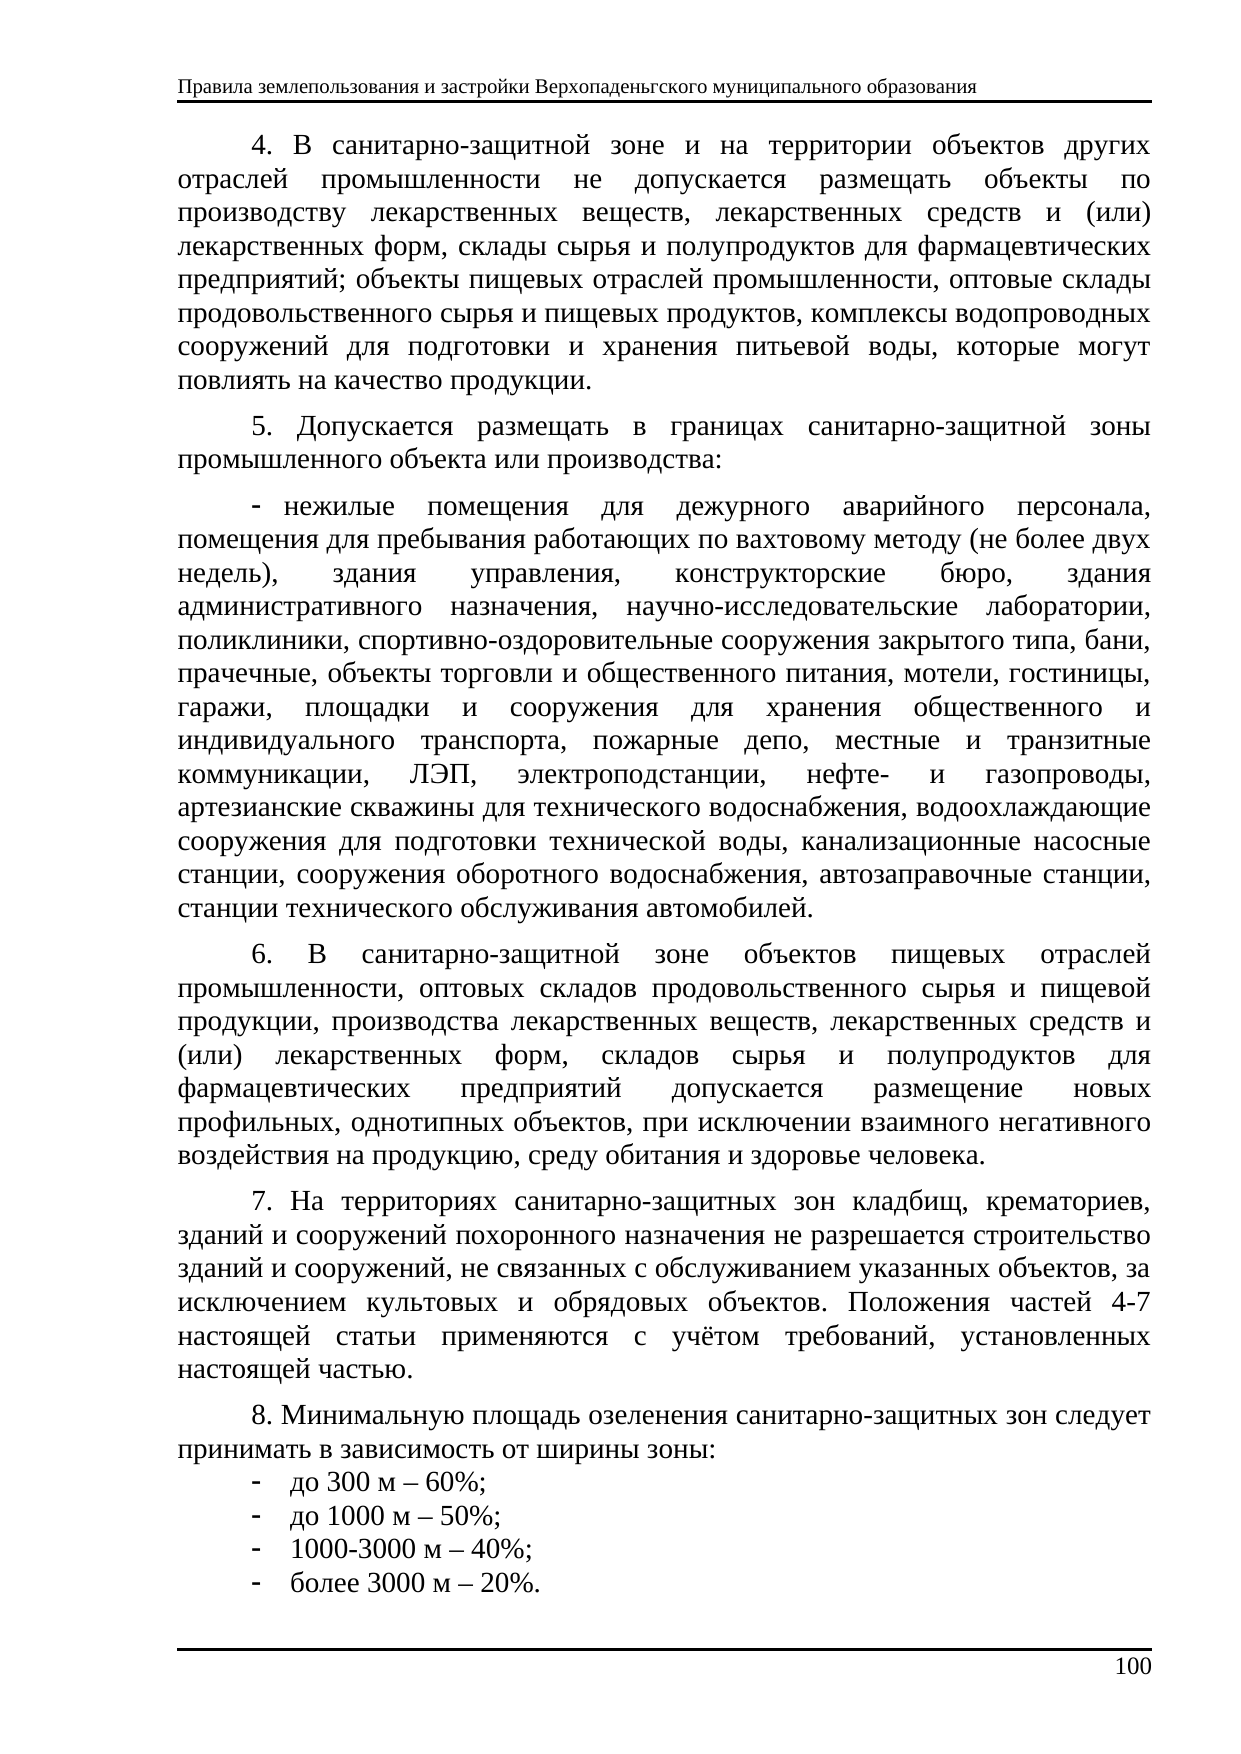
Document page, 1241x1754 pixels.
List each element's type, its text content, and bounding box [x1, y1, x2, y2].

text 8. Минимальную площадь озеленения санитарно-защитных зон следует принимать в зависимость от ширины зоны: [177, 1397, 1152, 1464]
list 1000- – 40%; [177, 1532, 1152, 1565]
text 6. В санитарно-защитной зоне объектов пищевых отраслей промышленности, оптовых складов продовольственного сырья и пищевой продукции, производства лекарственных веществ, лекарственных средств и (или) лекарственных форм, складов сырья и полупродуктов для фармацевтических предприятий допускается размещение новых профильных, однотипных объектов, при исключении взаимного негативного воздействия на продукцию, среду обитания и здоровье человека. [177, 936, 1152, 1171]
text 5. Допускается размещать в границах санитарно-защитной зоны промышленного объекта или производства: [177, 408, 1152, 475]
list нежилые помещения для дежурного аварийного персонала, помещения для пребывания работающих по вахтовому методу (не более двух недель), здания управления, конструкторские бюро, здания административного назначения, научно-исследовательские лаборатории, поликлиники, спортивно-оздоровительные сооружения закрытого типа, бани, прачечные, объекты торговли и общественного питания, мотели, гостиницы, гаражи, площадки и сооружения для хранения общественного и индивидуального транспорта, пожарные депо, местные и транзитные коммуникации, ЛЭП, электроподстанции, нефте- и газопроводы, артезианские скважины для технического водоснабжения, водоохлаждающие сооружения для подготовки технической воды, канализационные насосные станции, сооружения оборотного водоснабжения, автозаправочные станции, станции технического обслуживания автомобилей. [177, 488, 1152, 924]
list до – 50%; [177, 1498, 1152, 1532]
text 4. В санитарно-защитной зоне и на территории объектов других отраслей промышленности не допускается размещать объекты по производству лекарственных веществ, лекарственных средств и (или) лекарственных форм, склады сырья и полупродуктов для фармацевтических предприятий; объекты пищевых отраслей промышленности, оптовые склады продовольственного сырья и пищевых продуктов, комплексы водопроводных сооружений для подготовки и хранения питьевой воды, которые могут повлиять на качество продукции. [177, 127, 1152, 396]
list до – 60%; [177, 1464, 1152, 1498]
list более – 20%. [177, 1565, 1152, 1599]
text 7. На территориях санитарно-защитных зон кладбищ, крематориев, зданий и сооружений похоронного назначения не разрешается строительство зданий и сооружений, не связанных с обслуживанием указанных объектов, за исключением культовых и обрядовых объектов. Положения частей 4-7 настоящей статьи применяются с учётом требований, установленных настоящей частью. [177, 1183, 1152, 1385]
